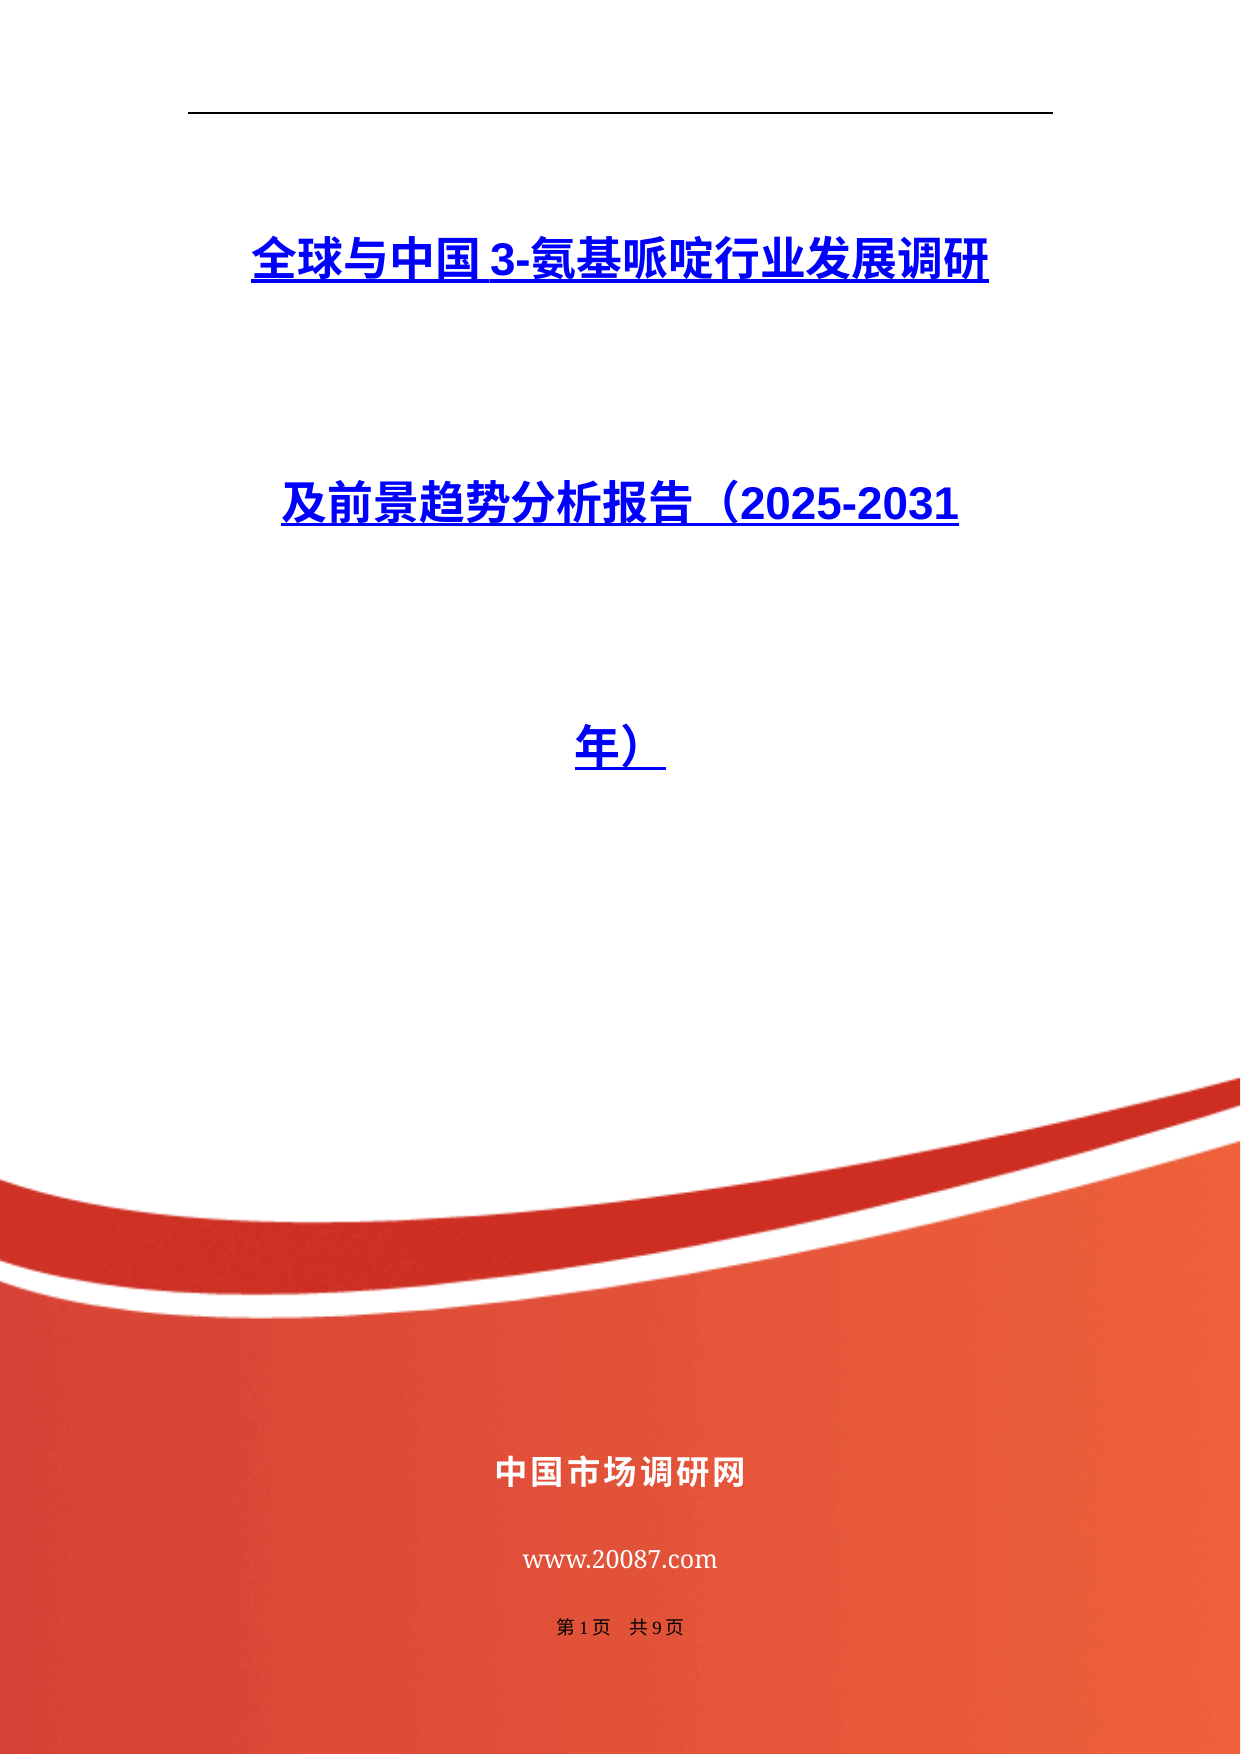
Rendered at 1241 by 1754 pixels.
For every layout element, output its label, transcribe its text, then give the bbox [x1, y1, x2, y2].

picture [0, 1006, 1241, 1754]
table_header 全球与中国3-氨基哌啶行业发展调研及前景趋势分析报告（2025-2031年） [188, 207, 1053, 871]
text www.20087.com [187, 1526, 1053, 1591]
subtitle 中国市场调研网 [187, 1437, 1053, 1502]
